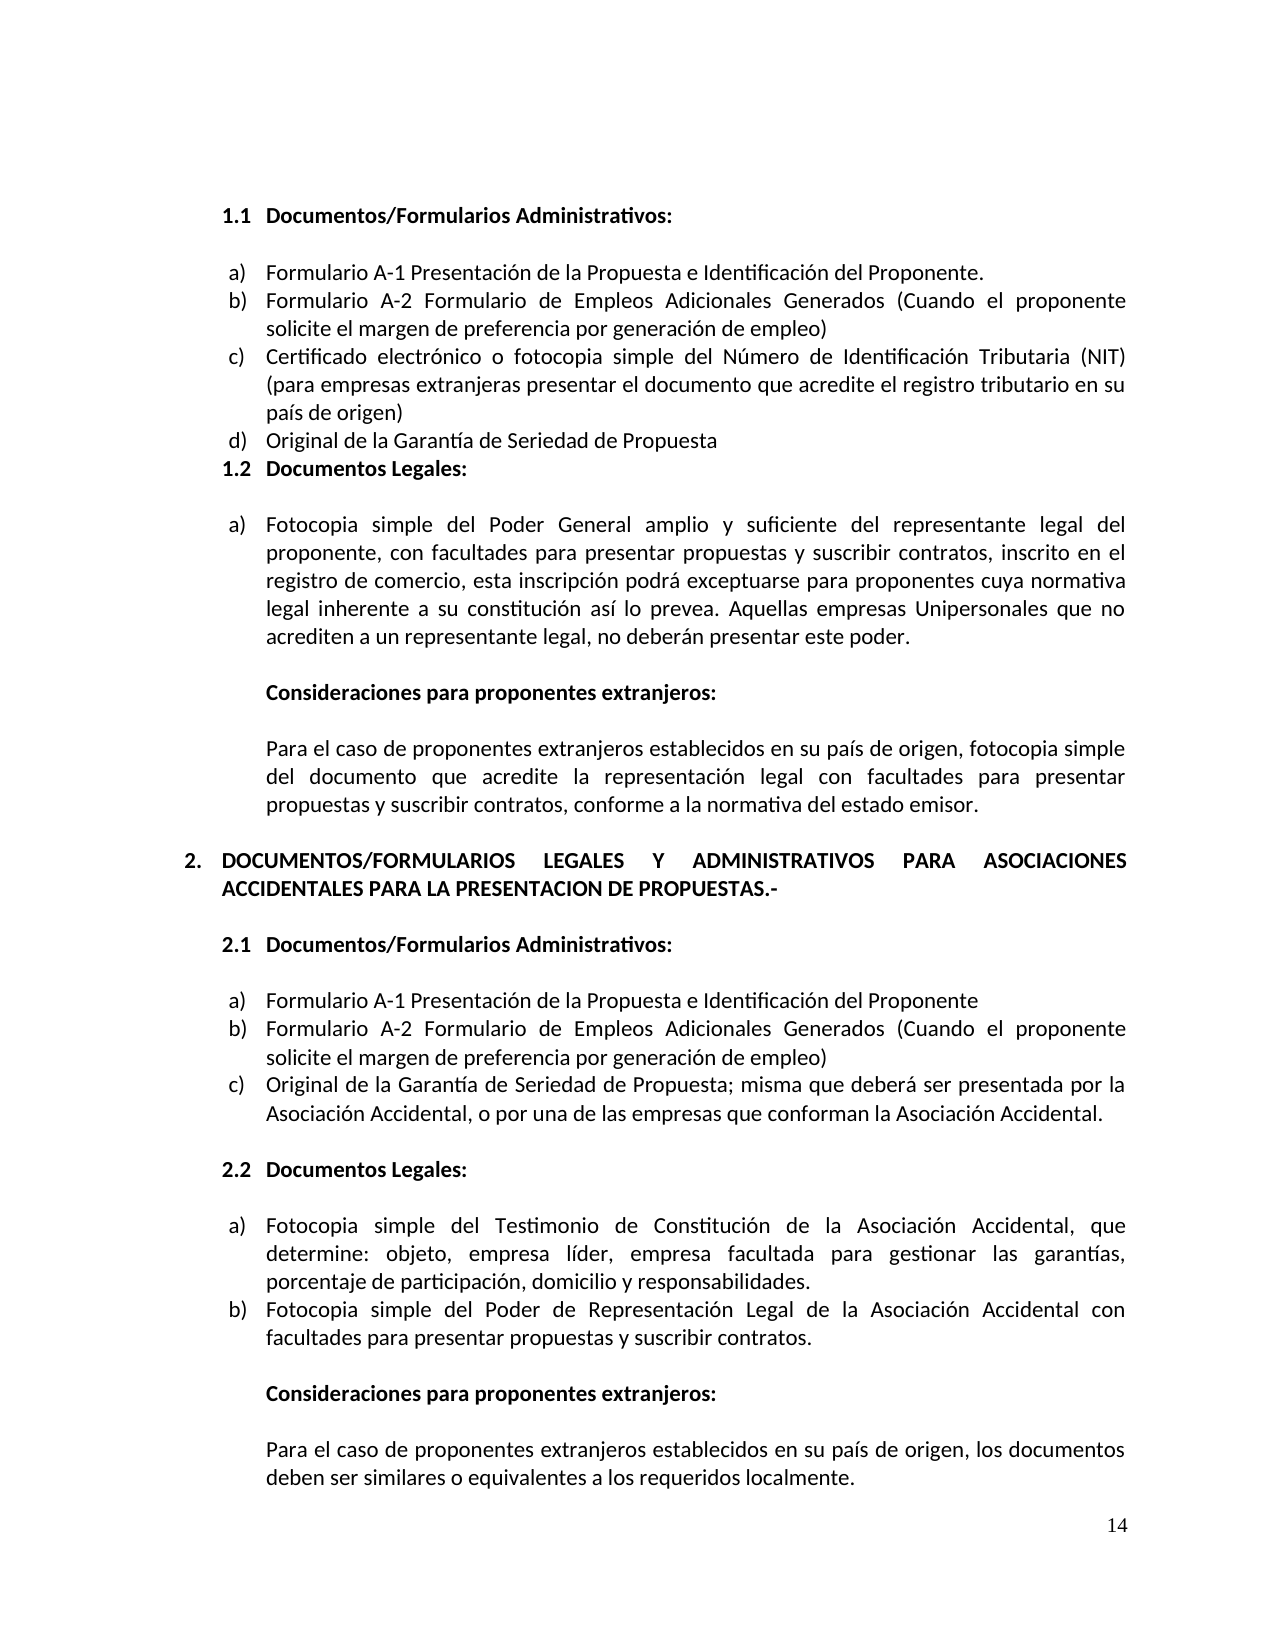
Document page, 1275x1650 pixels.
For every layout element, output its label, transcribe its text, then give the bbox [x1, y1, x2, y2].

list Consideraciones para proponentes extranjeros: [266, 678, 1127, 706]
list Original de la Garantía de Seriedad de Propuesta [228, 426, 1127, 454]
list Original de la Garantía de Seriedad de Propuesta; misma que deberá ser presentada por la Asociación Accidental, o por una de las empresas que conforman la Asociación Accidental. [228, 1071, 1127, 1127]
list Documentos Legales: [222, 1155, 1127, 1183]
list Documentos/Formularios Administrativos: [222, 931, 1127, 958]
list Fotocopia simple del Poder de Representación Legal de la Asociación Accidental con facultades para presentar propuestas y suscribir contratos. [228, 1295, 1127, 1351]
list Consideraciones para proponentes extranjeros: [266, 1379, 1127, 1407]
list Formulario A-1 Presentación de la Propuesta e Identificación del Proponente. [228, 258, 1127, 286]
list DOCUMENTOS/FORMULARIOS LEGALES Y ADMINISTRATIVOS PARA ASOCIACIONES ACCIDENTALES PARA LA PRESENTACION DE PROPUESTAS.- [184, 846, 1127, 902]
list Fotocopia simple del Testimonio de Constitución de la Asociación Accidental, que determine: objeto, empresa líder, empresa facultada para gestionar las garantías, porcentaje de participación, domicilio y responsabilidades. [228, 1211, 1127, 1295]
list Para el caso de proponentes extranjeros establecidos en su país de origen, los documentos deben ser similares o equivalentes a los requeridos localmente. [266, 1435, 1127, 1491]
list Documentos Legales: [222, 454, 1127, 482]
list Formulario A-1 Presentación de la Propuesta e Identificación del Proponente [228, 987, 1127, 1014]
list Formulario A-2 Formulario de Empleos Adicionales Generados (Cuando el proponente solicite el margen de preferencia por generación de empleo) [228, 286, 1127, 342]
list Documentos/Formularios Administrativos: [222, 201, 1127, 229]
list Para el caso de proponentes extranjeros establecidos en su país de origen, fotocopia simple del documento que acredite la representación legal con facultades para presentar propuestas y suscribir contratos, conforme a la normativa del estado emisor. [266, 734, 1127, 818]
list Fotocopia simple del Poder General amplio y suficiente del representante legal del proponente, con facultades para presentar propuestas y suscribir contratos, inscrito en el registro de comercio, esta inscripción podrá exceptuarse para proponentes cuya normativa legal inherente a su constitución así lo prevea. Aquellas empresas Unipersonales que no acrediten a un representante legal, no deberán presentar este poder. [228, 510, 1127, 650]
list Formulario A-2 Formulario de Empleos Adicionales Generados (Cuando el proponente solicite el margen de preferencia por generación de empleo) [228, 1014, 1127, 1071]
list Certificado electrónico o fotocopia simple del Número de Identificación Tributaria (NIT) (para empresas extranjeras presentar el documento que acredite el registro tributario en su país de origen) [228, 342, 1127, 426]
